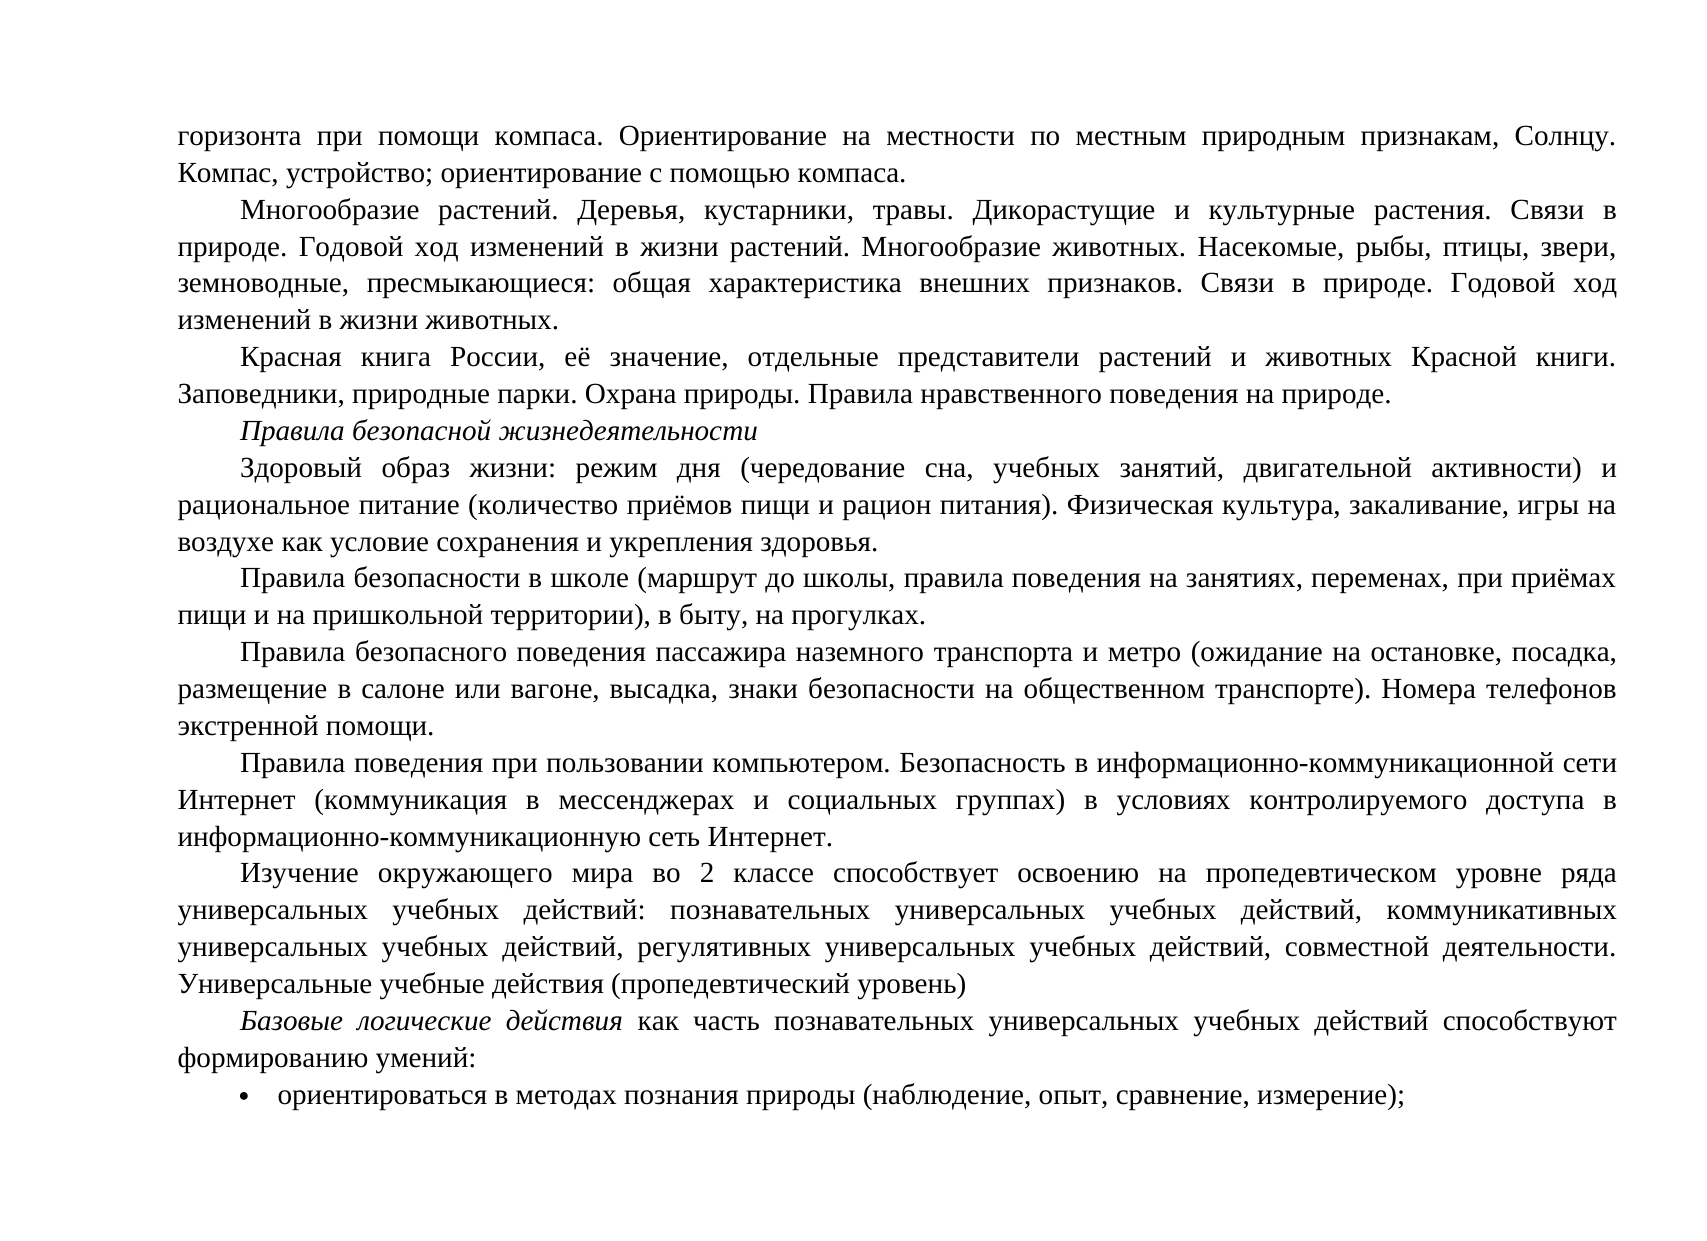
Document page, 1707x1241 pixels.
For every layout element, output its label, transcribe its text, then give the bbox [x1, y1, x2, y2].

text Базовые логические действия как часть познавательных универсальных учебных действий способствуют формированию умений: [177, 1003, 1618, 1073]
text Здоровый образ жизни: режим дня (чередование сна, учебных занятий, двигательной активности) и рациональное питание (количество приёмов пищи и рацион питания). Физическая культура, закаливание, игры на воздухе как условие сохранения и укрепления здоровья. [177, 450, 1618, 557]
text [177, 118, 1618, 188]
text Правила поведения при пользовании компьютером. Безопасность в информационно-коммуникационной сети Интернет (коммуникация в мессенджерах и социальных группах) в условиях контролируемого доступа в информационно-коммуникационную сеть Интернет. [177, 745, 1618, 852]
text Правила безопасности в школе (маршрут до школы, правила поведения на занятиях, переменах, при приёмах пищи и на пришкольной территории), в быту, на прогулках. [177, 561, 1618, 631]
text Правила безопасной жизнедеятельности [177, 413, 1618, 447]
text Правила безопасного поведения пассажира наземного транспорта и метро (ожидание на остановке, посадка, размещение в салоне или вагоне, высадка, знаки безопасности на общественном транспорте). Номера телефонов экстренной помощи. [177, 634, 1618, 742]
text Красная книга России, её значение, отдельные представители растений и животных Красной книги. Заповедники, природные парки. Охрана природы. Правила нравственного поведения на природе. [177, 339, 1618, 410]
text Многообразие растений. Деревья, кустарники, травы. Дикорастущие и культурные растения. Связи в природе. Годовой ход изменений в жизни растений. Многообразие животных. Насекомые, рыбы, птицы, звери, земноводные, пресмыкающиеся: общая характеристика внешних признаков. Связи в природе. Годовой ход изменений в жизни животных. [177, 192, 1618, 336]
text Изучение окружающего мира во 2 классе способствует освоению на пропедевтическом уровне ряда универсальных учебных действий: познавательных универсальных учебных действий, коммуникативных универсальных учебных действий, регулятивных универсальных учебных действий, совместной деятельности. Универсальные учебные действия (пропедевтический уровень) [177, 856, 1618, 1000]
list ориентироваться в методах познания природы (наблюдение, опыт, сравнение, измерение); [240, 1077, 1618, 1110]
